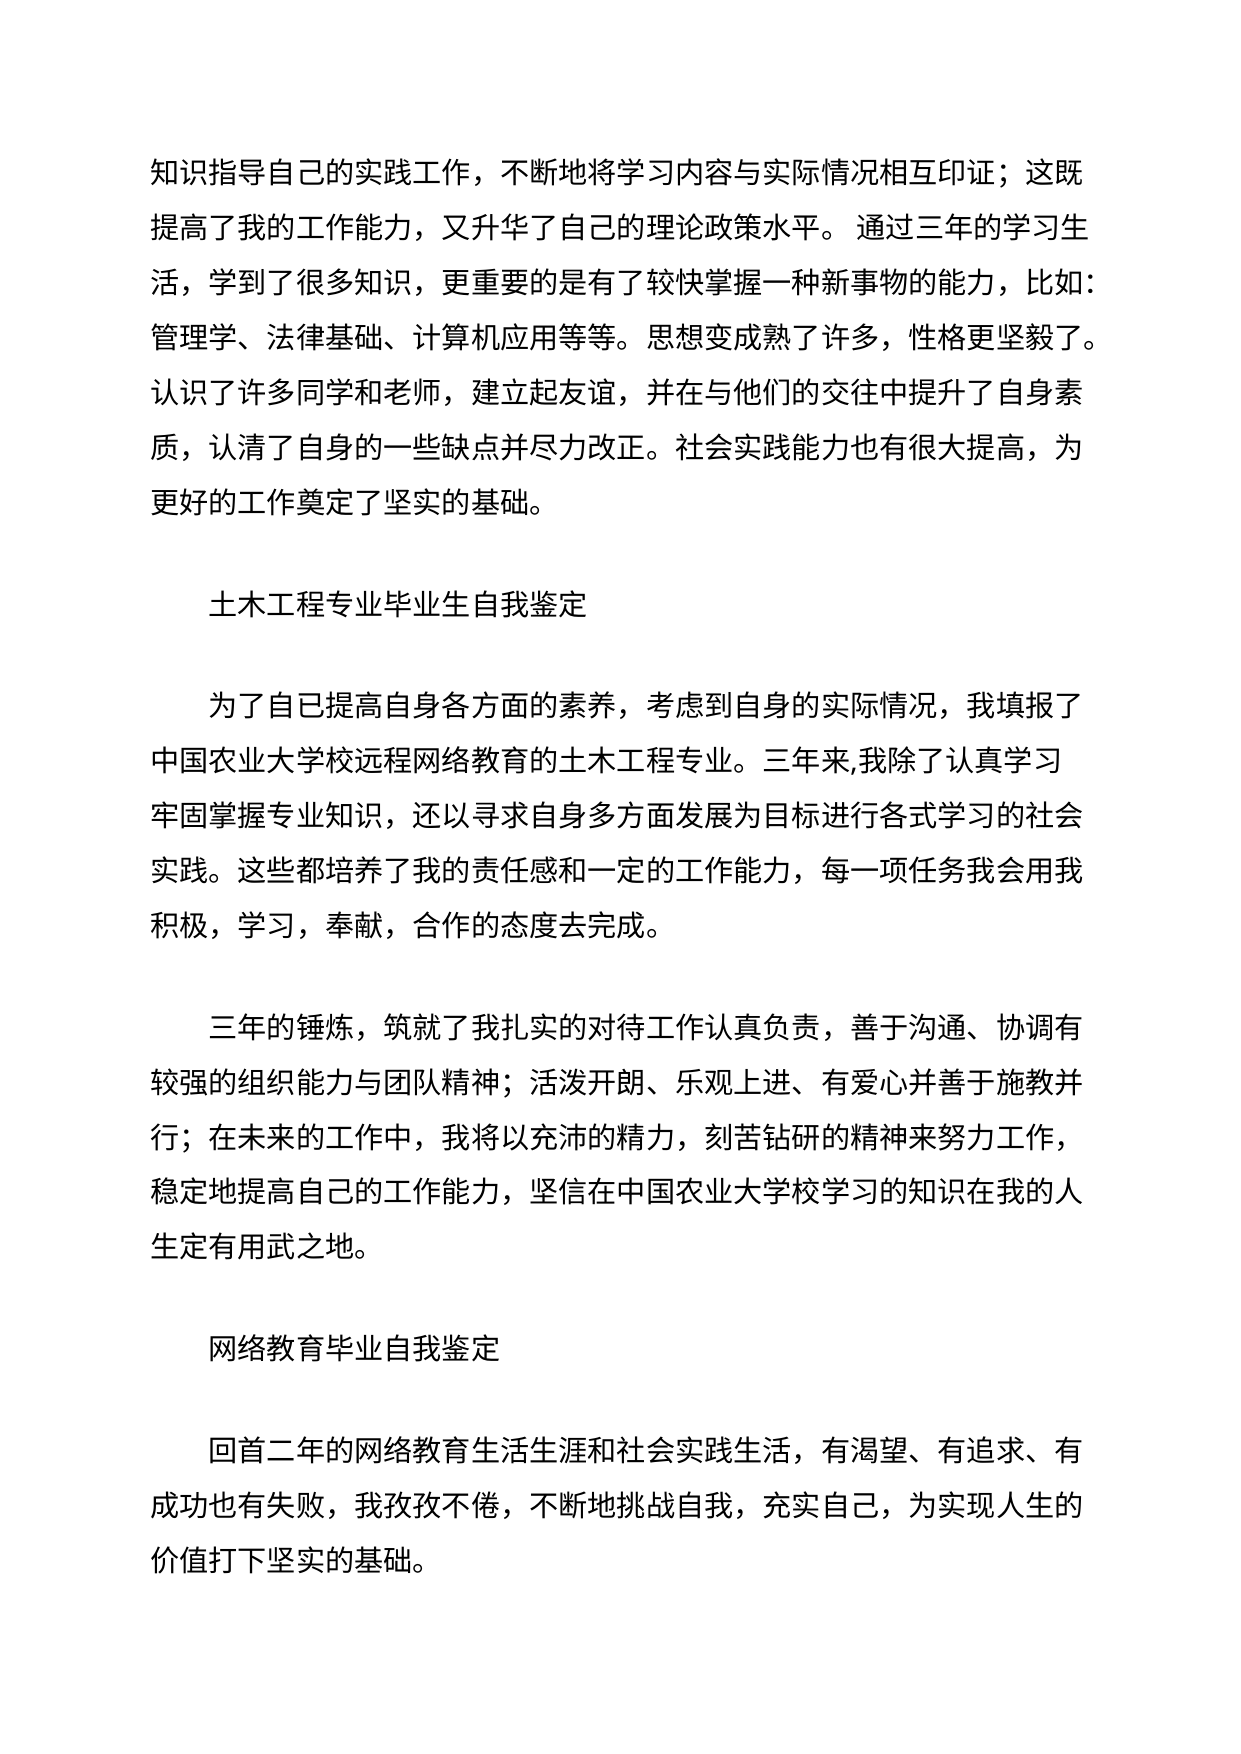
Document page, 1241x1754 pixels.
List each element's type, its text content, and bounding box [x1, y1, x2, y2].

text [150, 150, 1090, 522]
text 网络教育毕业自我鉴定 [150, 1326, 1090, 1368]
text 为了自已提高自身各方面的素养，考虑到自身的实际情况，我填报了中国农业大学校远程网络教育的土木工程专业。三年来,我除了认真学习牢固掌握专业知识，还以寻求自身多方面发展为目标进行各式学习的社会实践。这些都培养了我的责任感和一定的工作能力，每一项任务我会用我积极，学习，奉献，合作的态度去完成。 [150, 683, 1090, 945]
text 回首二年的网络教育生活生涯和社会实践生活，有渴望、有追求、有成功也有失败，我孜孜不倦，不断地挑战自我，充实自己，为实现人生的价值打下坚实的基础。 [150, 1427, 1090, 1579]
text 三年的锤炼，筑就了我扎实的对待工作认真负责，善于沟通、协调有较强的组织能力与团队精神；活泼开朗、乐观上进、有爱心并善于施教并行；在未来的工作中，我将以充沛的精力，刻苦钻研的精神来努力工作，稳定地提高自己的工作能力，坚信在中国农业大学校学习的知识在我的人生定有用武之地。 [150, 1004, 1090, 1266]
text 土木工程专业毕业生自我鉴定 [150, 581, 1090, 623]
